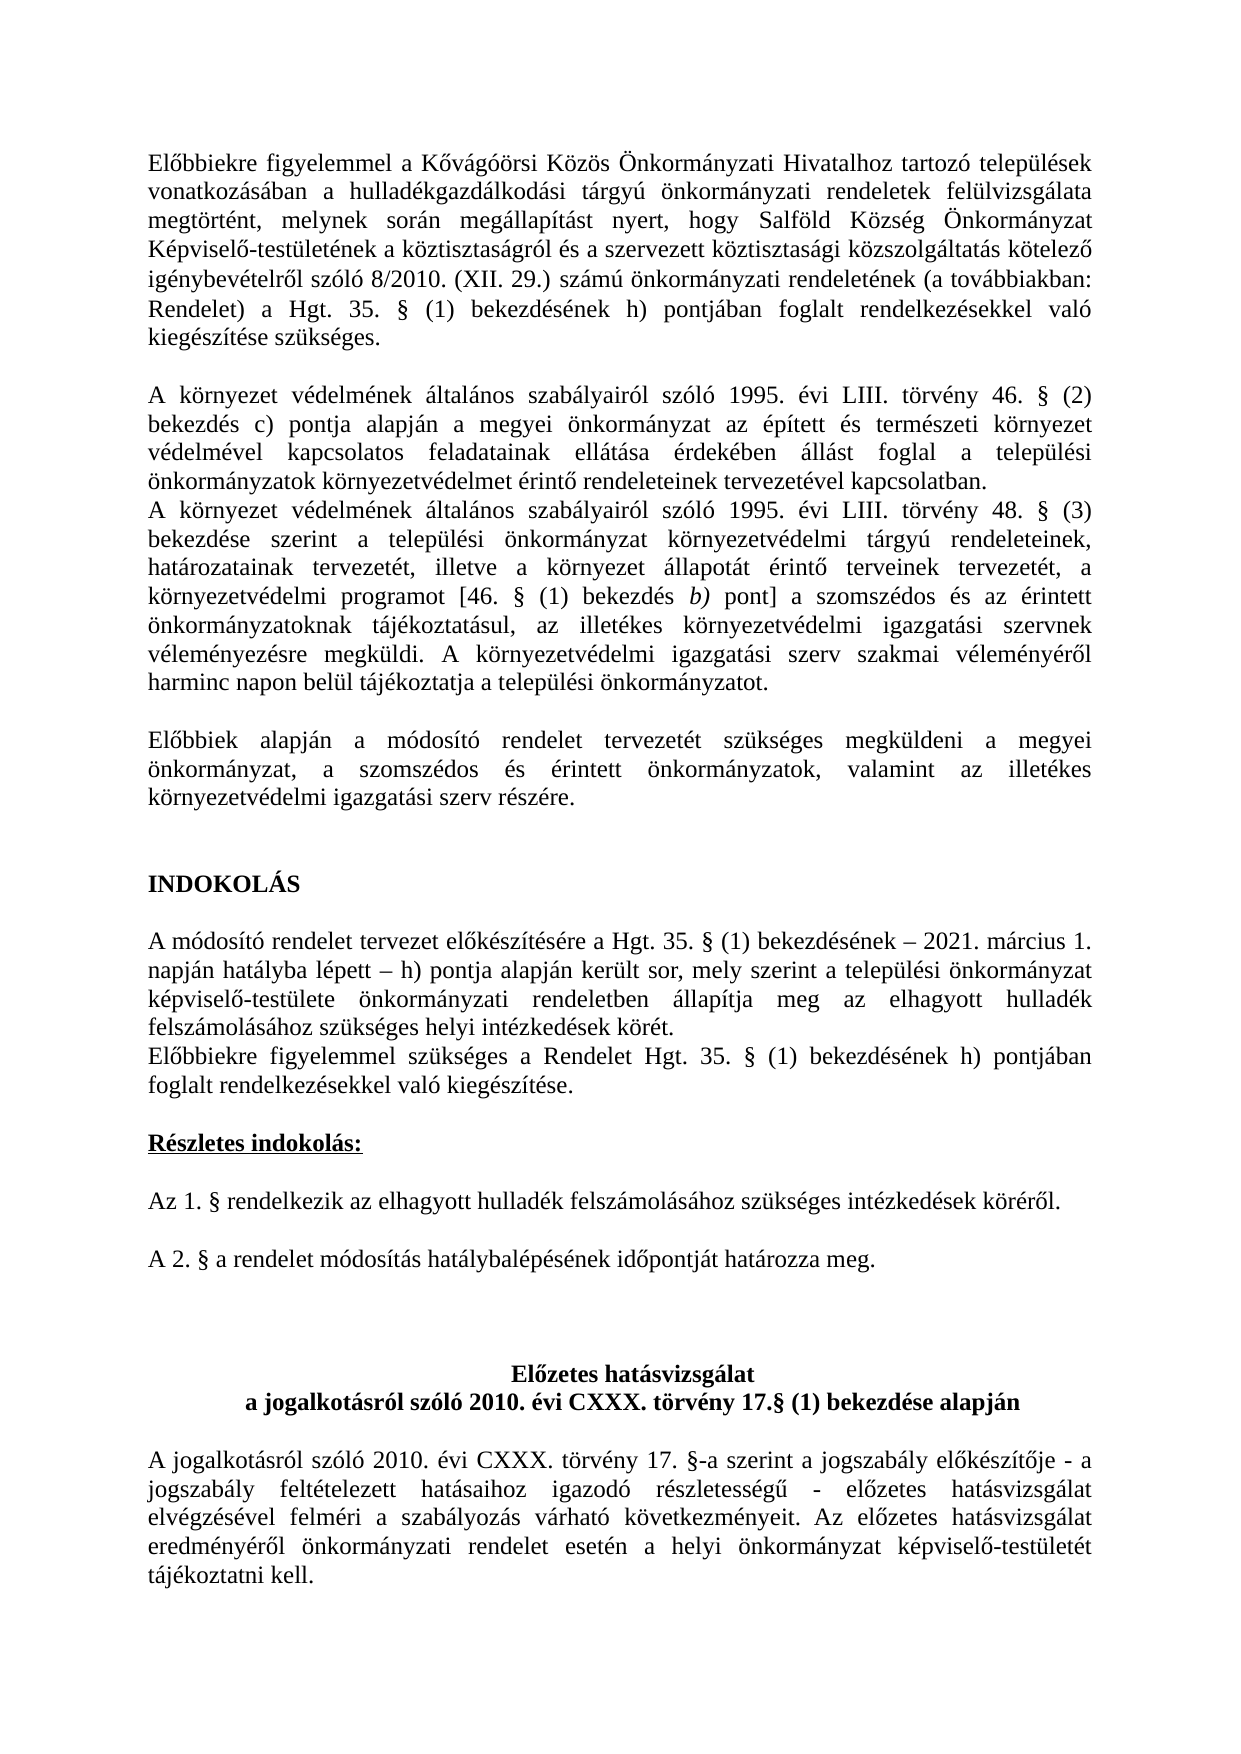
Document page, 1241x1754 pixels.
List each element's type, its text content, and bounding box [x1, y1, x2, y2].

text A környezet védelmének általános szabályairól szóló 1995. évi LIII. törvény 46. § (2) bekezdés c) pontja alapján a megyei önkormányzat az épített és természeti környezet védelmével kapcsolatos feladatainak ellátása érdekében állást foglal a települési önkormányzatok környezetvédelmet érintő rendeleteinek tervezetével kapcsolatban. [148, 380, 1093, 495]
text Előzetes hatásvizsgálat [148, 1359, 1093, 1387]
text INDOKOLÁS [148, 869, 1093, 897]
text A jogalkotásról szóló 2010. évi CXXX. törvény 17. §-a szerint a jogszabály előkészítője - a jogszabály feltételezett hatásaihoz igazodó részletességű - előzetes hatásvizsgálat elvégzésével felméri a szabályozás várható következményeit. Az előzetes hatásvizsgálat eredményéről önkormányzati rendelet esetén a helyi önkormányzat képviselő-testületét tájékoztatni kell. [148, 1445, 1093, 1589]
text A 2. § a rendelet módosítás hatálybalépésének időpontját határozza meg. [148, 1244, 1093, 1272]
text a jogalkotásról szóló 2010. évi CXXX. törvény 17.§ (1) bekezdése alapján [148, 1387, 1093, 1416]
text Előbbiek alapján a módosító rendelet tervezetét szükséges megküldeni a megyei önkormányzat, a szomszédos és érintett önkormányzatok, valamint az illetékes környezetvédelmi igazgatási szerv részére. [148, 725, 1093, 811]
text A környezet védelmének általános szabályairól szóló 1995. évi LIII. törvény 48. § (3) bekezdése szerint a települési önkormányzat környezetvédelmi tárgyú rendeleteinek, határozatainak tervezetét, illetve a környezet állapotát érintő terveinek tervezetét, a környezetvédelmi programot [46. § (1) bekezdés b) pont] a szomszédos és az érintett önkormányzatoknak tájékoztatásul, az illetékes környezetvédelmi igazgatási szervnek véleményezésre megküldi. A környezetvédelmi igazgatási szerv szakmai véleményéről harminc napon belül tájékoztatja a települési önkormányzatot. [148, 495, 1093, 696]
subtitle A módosító rendelet tervezet előkészítésére a Hgt. 35. § (1) bekezdésének – 2021. március 1. napján hatályba lépett – h) pontja alapján került sor, mely szerint a települési önkormányzat képviselő-testülete önkormányzati rendeletben állapítja meg az elhagyott hulladék felszámolásához szükséges helyi intézkedések körét. [148, 926, 1093, 1041]
text Előbbiekre figyelemmel a Kővágóörsi Közös Önkormányzati Hivatalhoz tartozó települések vonatkozásában a hulladékgazdálkodási tárgyú önkormányzati rendeletek felülvizsgálata megtörtént, melynek során megállapítást nyert, hogy Salföld Község Önkormányzat Képviselő-testületének a köztisztaságról és a szervezett köztisztasági közszolgáltatás kötelező igénybevételről szóló 8/2010. (XII. 29.) számú önkormányzati rendeletének (a továbbiakban: Rendelet) a Hgt. 35. § (1) bekezdésének h) pontjában foglalt rendelkezésekkel való kiegészítése szükséges. [148, 148, 1093, 351]
subtitle Az 1. § rendelkezik az elhagyott hulladék felszámolásához szükséges intézkedések köréről. [148, 1186, 1093, 1214]
subtitle Előbbiekre figyelemmel szükséges a Rendelet Hgt. 35. § (1) bekezdésének h) pontjában foglalt rendelkezésekkel való kiegészítése. [148, 1041, 1093, 1099]
subtitle Részletes indokolás: [148, 1128, 1093, 1157]
